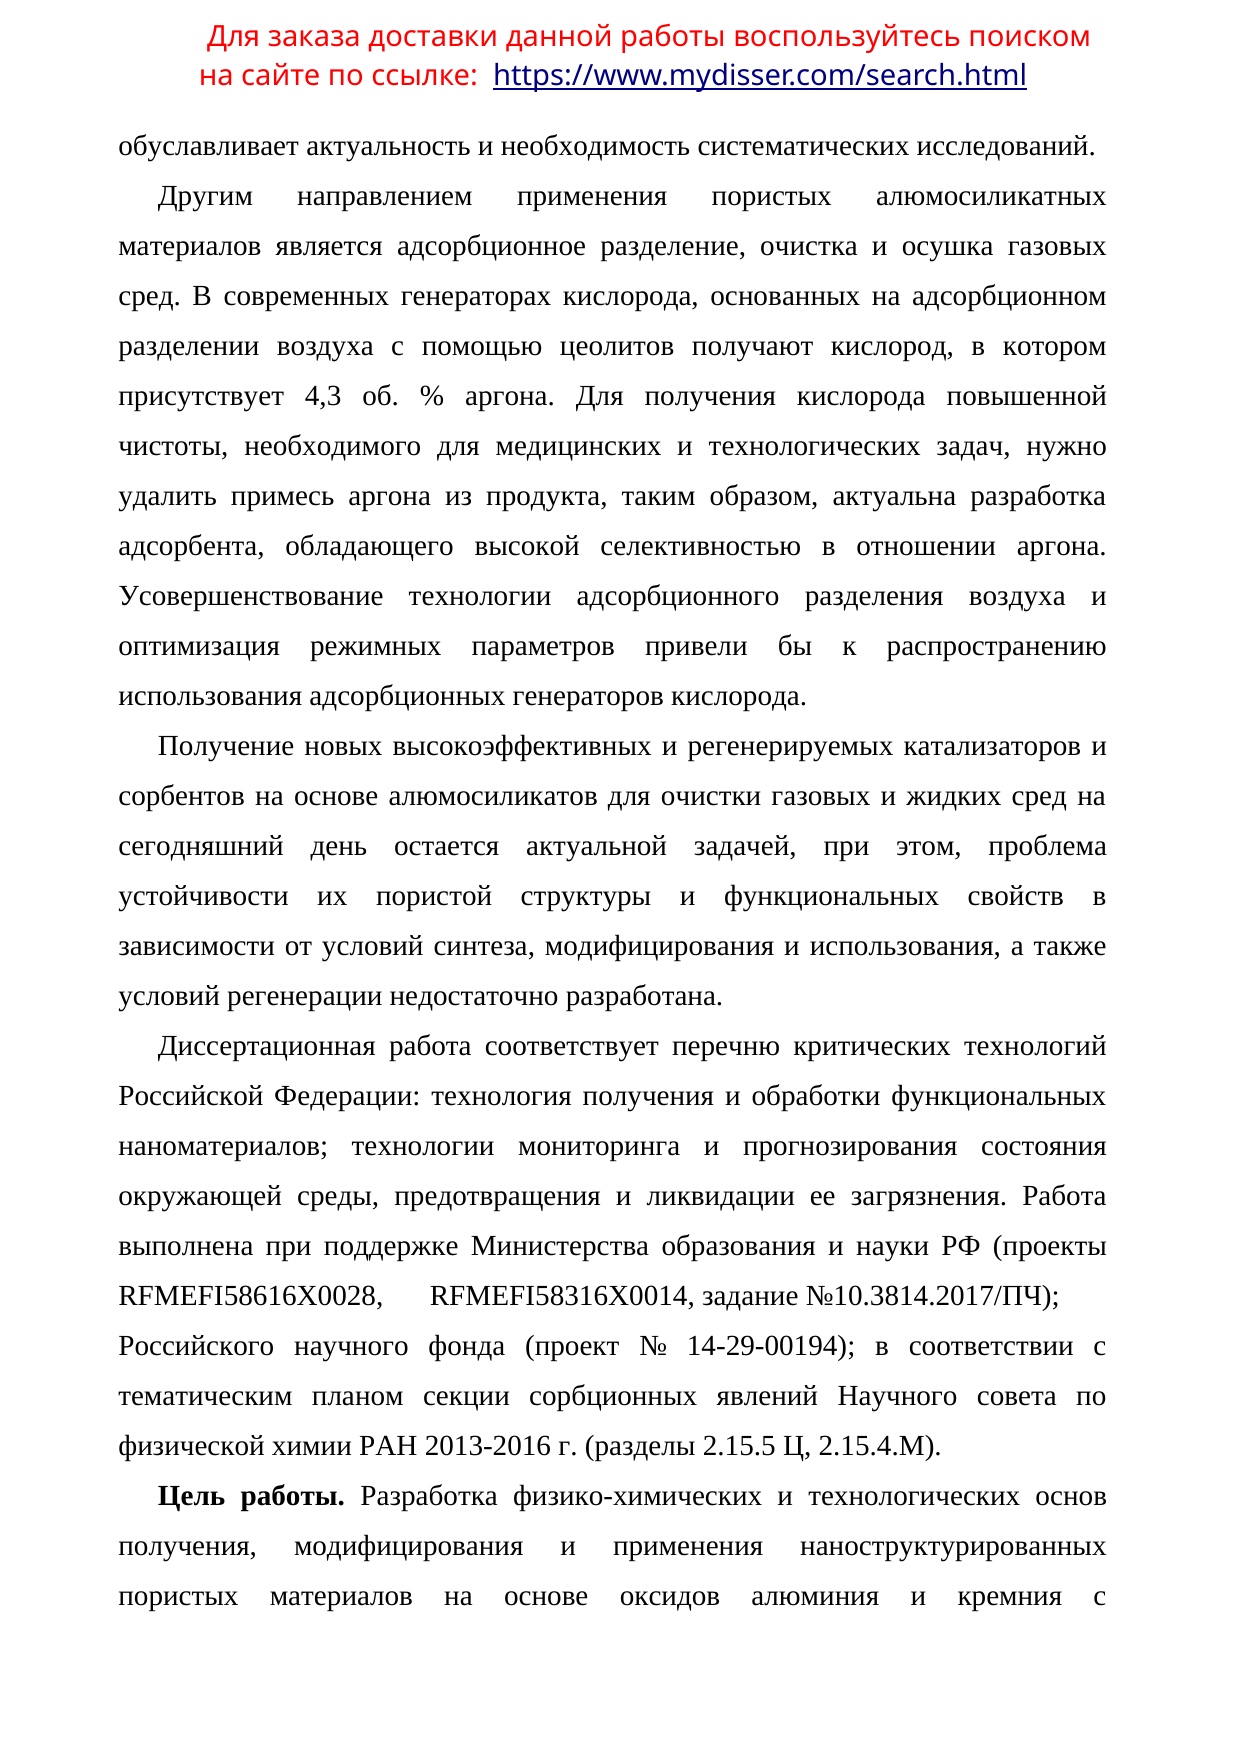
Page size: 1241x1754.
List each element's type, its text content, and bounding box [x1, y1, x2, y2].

text Получение новых высокоэффективных и регенерируемых катализаторов и сорбентов на основе алюмосиликатов для очистки газовых и жидких сред на сегодняшний день остается актуальной задачей, при этом, проблема устойчивости их пористой структуры и функциональных свойств в зависимости от условий синтеза, модифицирования и использования, а также условий регенерации недостаточно разработана. [118, 715, 1107, 1015]
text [118, 1465, 1107, 1615]
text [118, 115, 1107, 165]
text Российского научного фонда (проект № 14-29-00194); в соответствии с тематическим планом секции сорбционных явлений Научного совета по физической химии РАН 2013-2016 г. (разделы 2.15.5 Ц, 2.15.4.М). [118, 1315, 1107, 1465]
text Другим направлением применения пористых алюмосиликатных материалов является адсорбционное разделение, очистка и осушка газовых сред. В современных генераторах кислорода, основанных на адсорбционном разделении воздуха с помощью цеолитов получают кислород, в котором присутствует 4,3 об. % аргона. Для получения кислорода повышенной чистоты, необходимого для медицинских и технологических задач, нужно удалить примесь аргона из продукта, таким образом, актуальна разработка адсорбента, обладающего высокой селективностью в отношении аргона. Усовершенствование технологии адсорбционного разделения воздуха и оптимизация режимных параметров привели бы к распространению использования адсорбционных генераторов кислорода. [118, 165, 1107, 715]
text Диссертационная работа соответствует перечню критических технологий Российской Федерации: технология получения и обработки функциональных наноматериалов; технологии мониторинга и прогнозирования состояния окружающей среды, предотвращения и ликвидации ее загрязнения. Работа выполнена при поддержке Министерства образования и науки РФ (проекты RFMEFI58616X0028, RFMEFI58316X0014, задание №10.3814.2017/ПЧ); [118, 1015, 1107, 1315]
